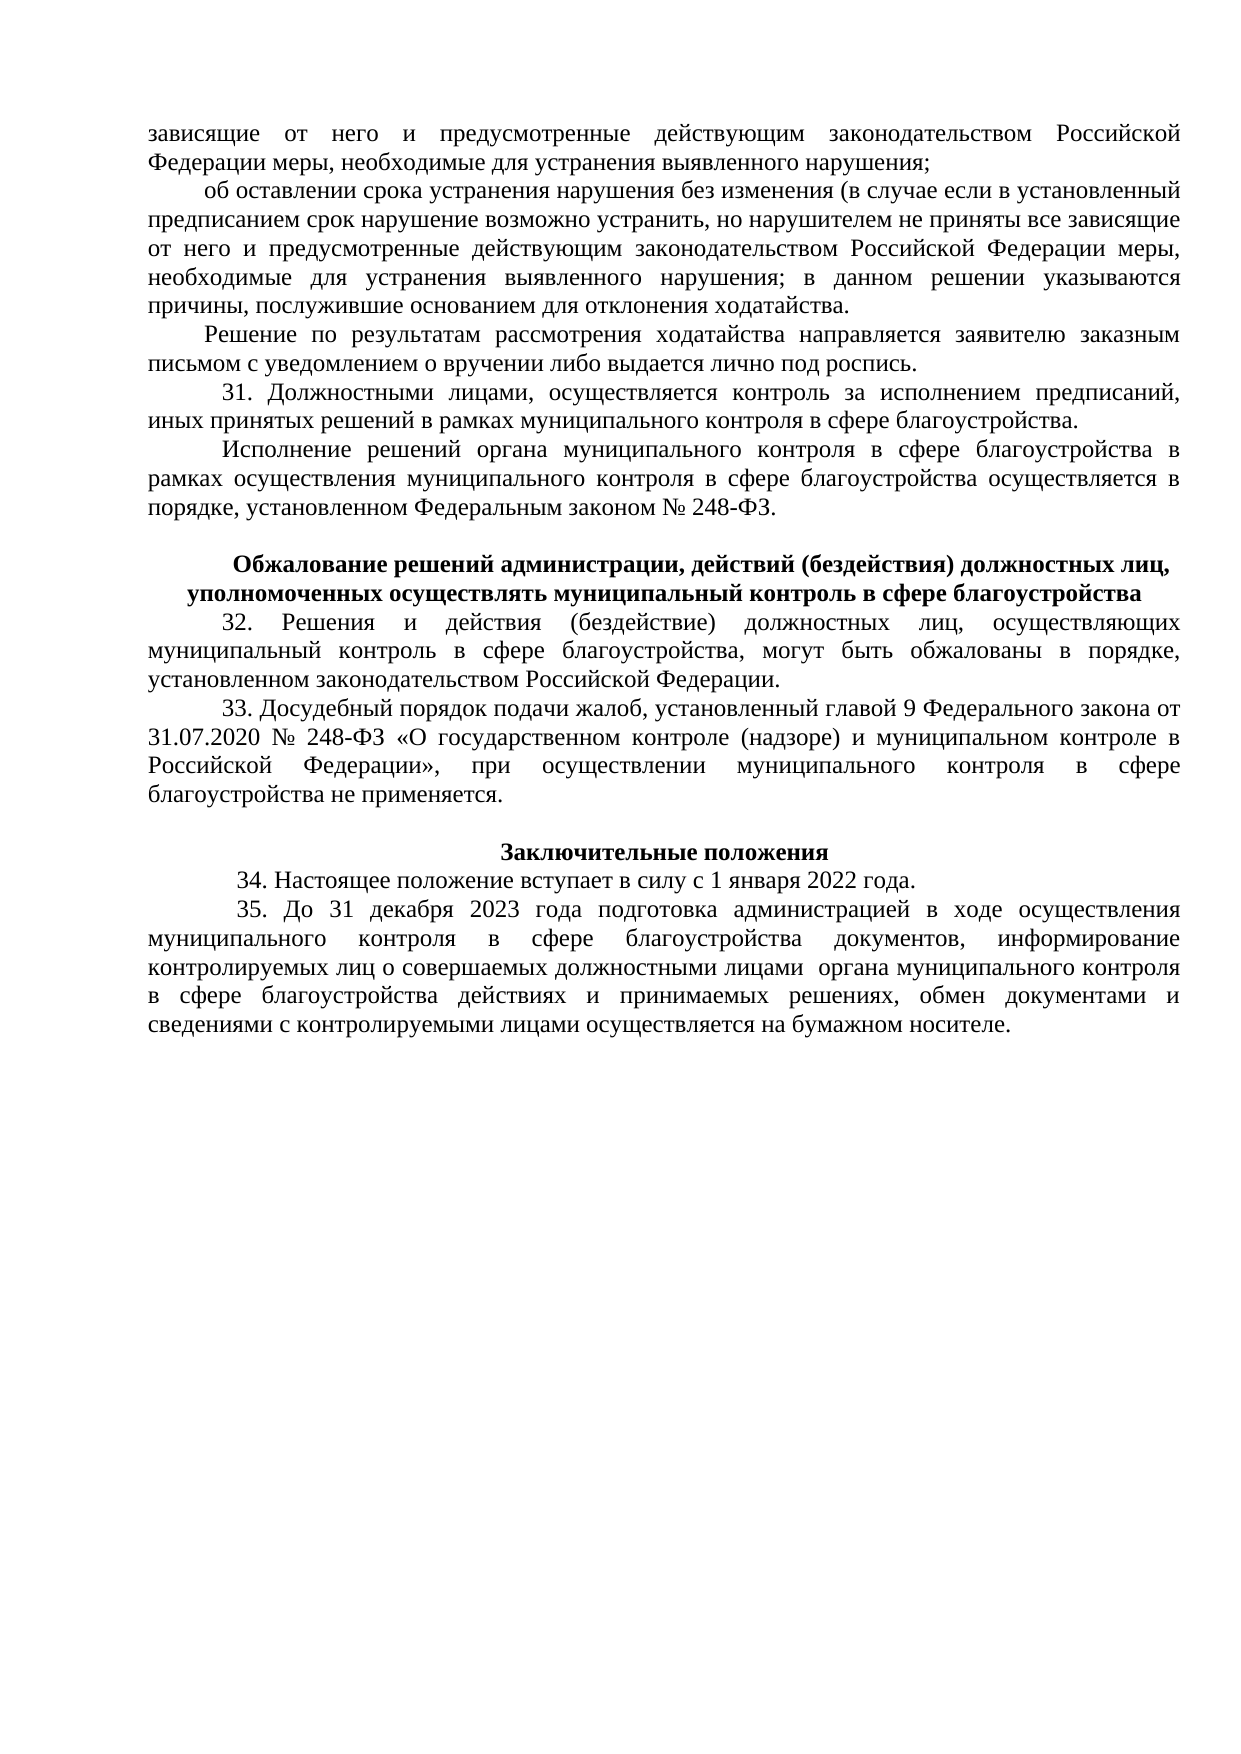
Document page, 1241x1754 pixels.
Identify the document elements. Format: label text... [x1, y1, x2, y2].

text 35. До 31 декабря 2023 года подготовка администрацией в ходе осуществления муниципального контроля в сфере благоустройства документов, информирование контролируемых лиц о совершаемых должностными лицами органа муниципального контроля в сфере благоустройства действиях и принимаемых решениях, обмен документами и сведениями с контролируемыми лицами осуществляется на бумажном носителе. [148, 894, 1181, 1038]
text Обжалование решений администрации, действий (бездействия) должностных лиц, уполномоченных осуществлять муниципальный контроль в сфере благоустройства [148, 549, 1181, 607]
text 31. Должностными лицами, осуществляется контроль за исполнением предписаний, иных принятых решений в рамках муниципального контроля в сфере благоустройства. [148, 377, 1181, 434]
text 32. Решения и действия (бездействие) должностных лиц, осуществляющих муниципальный контроль в сфере благоустройства, могут быть обжалованы в порядке, установленном законодательством Российской Федерации. [148, 607, 1181, 693]
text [148, 118, 1181, 176]
text 33. Досудебный порядок подачи жалоб, установленный главой 9 Федерального закона от 31.07.2020 № 248-ФЗ «О государственном контроле (надзоре) и муниципальном контроле в Российской Федерации», при осуществлении муниципального контроля в сфере благоустройства не применяется. [148, 693, 1181, 808]
text Исполнение решений органа муниципального контроля в сфере благоустройства в рамках осуществления муниципального контроля в сфере благоустройства осуществляется в порядке, установленном Федеральным законом № 248-ФЗ. [148, 434, 1181, 521]
text об оставлении срока устранения нарушения без изменения (в случае если в установленный предписанием срок нарушение возможно устранить, но нарушителем не приняты все зависящие от него и предусмотренные действующим законодательством Российской Федерации меры, необходимые для устранения выявленного нарушения; в данном решении указываются причины, послужившие основанием для отклонения ходатайства. [148, 176, 1181, 319]
text Решение по результатам рассмотрения ходатайства направляется заявителю заказным письмом с уведомлением о вручении либо выдается лично под роспись. [148, 319, 1181, 377]
text 34. Настоящее положение вступает в силу с 1 января 2022 года. [148, 866, 1181, 894]
text Заключительные положения [148, 837, 1181, 866]
